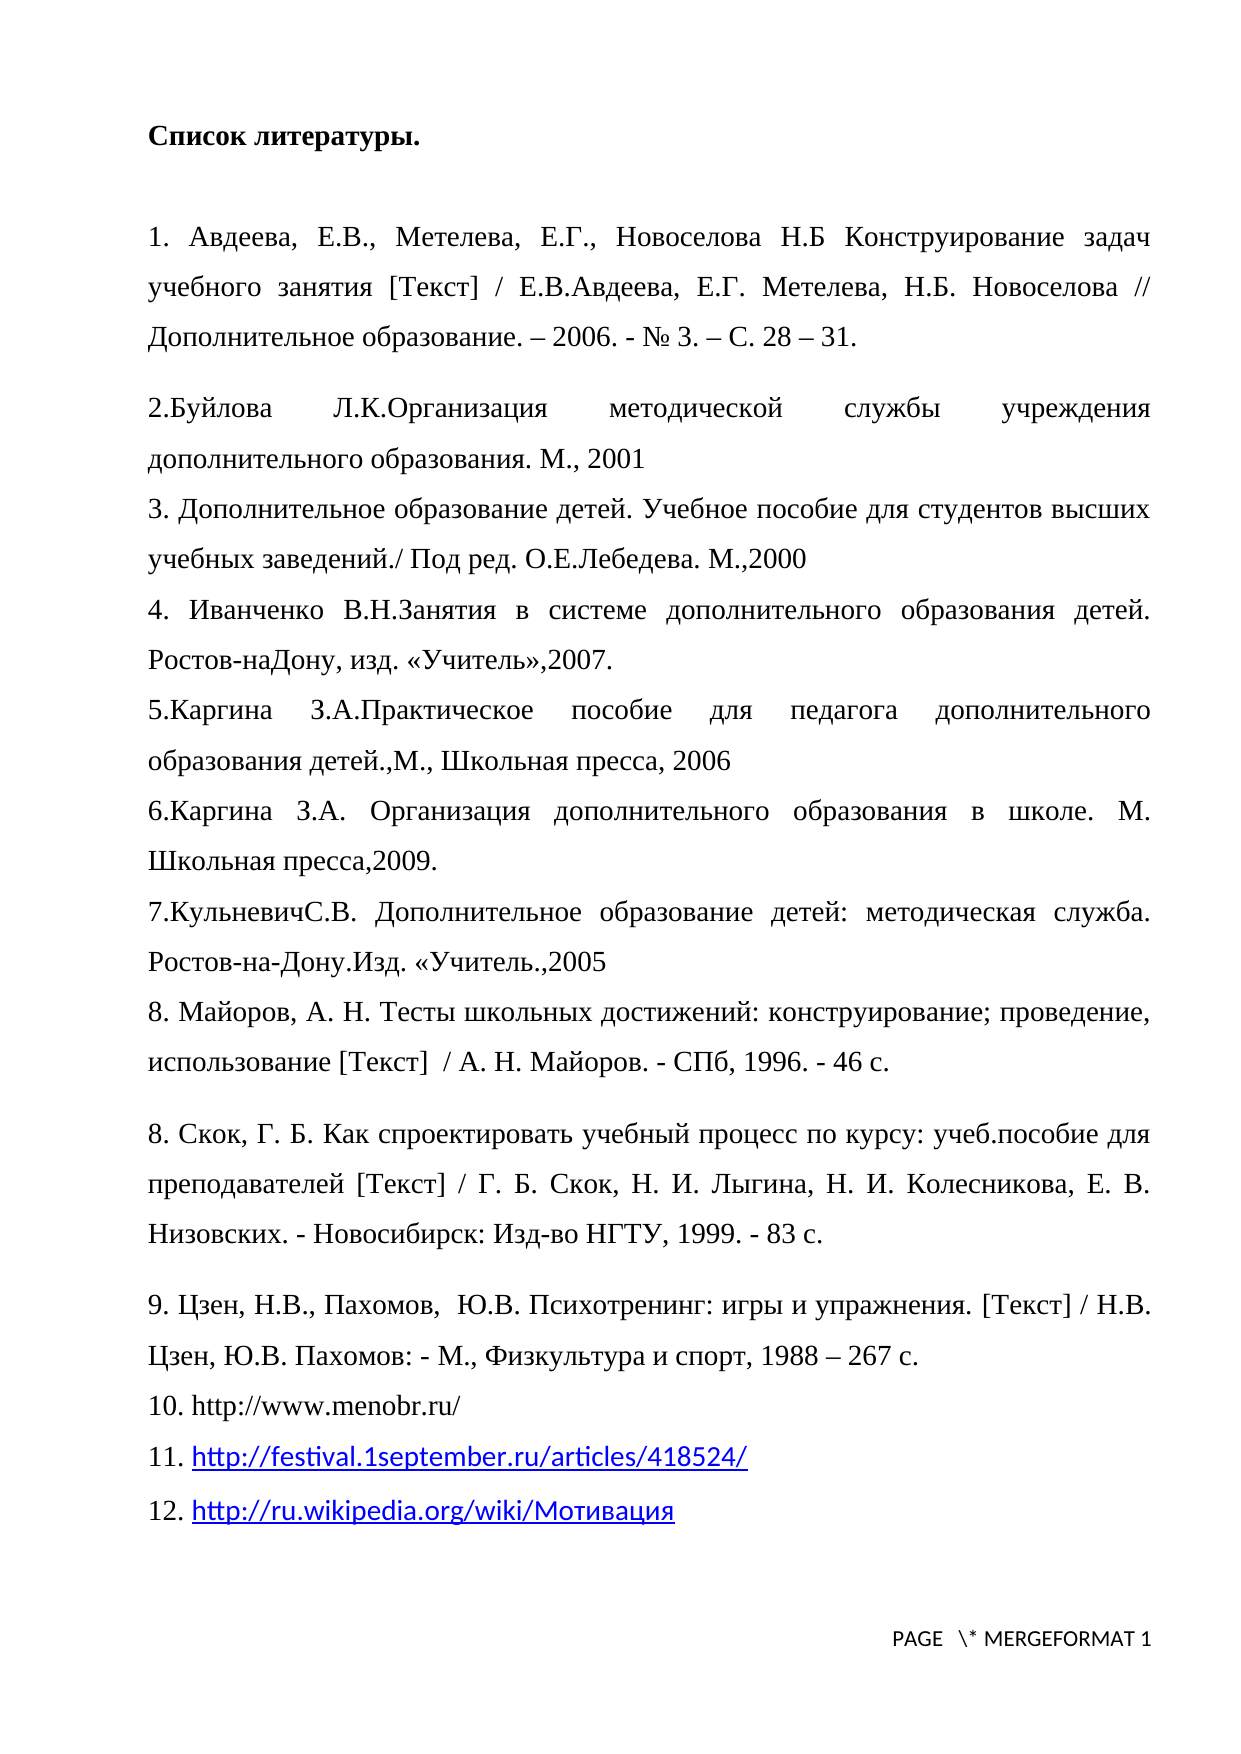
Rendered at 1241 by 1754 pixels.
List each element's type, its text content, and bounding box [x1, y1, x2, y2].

text 11. http://festival.1september.ru/articles/418524/ [148, 1438, 1152, 1474]
text 2.Буйлова Л.К.Организация методической службы учреждения дополнительного образования. М., 2001 [148, 391, 1152, 474]
text 10. http://www.menobr.ru/ [148, 1388, 1152, 1422]
text Список литературы. [148, 118, 1152, 152]
text 8. Скок, Г. Б. Как спроектировать учебный процесс по курсу: учеб.пособие для преподавателей [Текст] / Г. Б. Скок, Н. И. Лыгина, Н. И. Колесникова, Е. В. Низовских. - Новосибирск: Изд-во НГТУ, 1999. - 83 с. [148, 1116, 1152, 1250]
text 5.Каргина З.А.Практическое пособие для педагога дополнительного образования детей.,М., Школьная пресса, 2006 [148, 692, 1152, 776]
text 4. Иванченко В.Н.Занятия в системе дополнительного образования детей. Ростов-наДону, изд. «Учитель»,2007. [148, 592, 1152, 676]
text 8. Майоров, А. Н. Тесты школьных достижений: конструирование; проведение, использование [Текст] / А. Н. Майоров. - СПб, 1996. - 46 с. [148, 994, 1152, 1078]
text 7.КульневичС.В. Дополнительное образование детей: методическая служба. Ростов-на-Дону.Изд. «Учитель.,2005 [148, 894, 1152, 977]
text 6.Каргина З.А. Организация дополнительного образования в школе. М. Школьная пресса,2009. [148, 793, 1152, 877]
text 1. Авдеева, Е.В., Метелева, Е.Г., Новоселова Н.Б Конструирование задач учебного занятия [Текст] / Е.В.Авдеева, Е.Г. Метелева, Н.Б. Новоселова // Дополнительное образование. – 2006. - № 3. – С. 28 – 31. [148, 219, 1152, 353]
text 9. Цзен, Н.В., Пахомов, Ю.В. Психотренинг: игры и упражнения. [Текст] / Н.В. Цзен, Ю.В. Пахомов: - М., Физкультура и спорт, 1988 – 267 с. [148, 1287, 1152, 1371]
text 12. http://ru.wikipedia.org/wiki/Мотивация [148, 1492, 1152, 1527]
text 3. Дополнительное образование детей. Учебное пособие для студентов высших учебных заведений./ Под ред. О.Е.Лебедева. М.,2000 [148, 491, 1152, 575]
